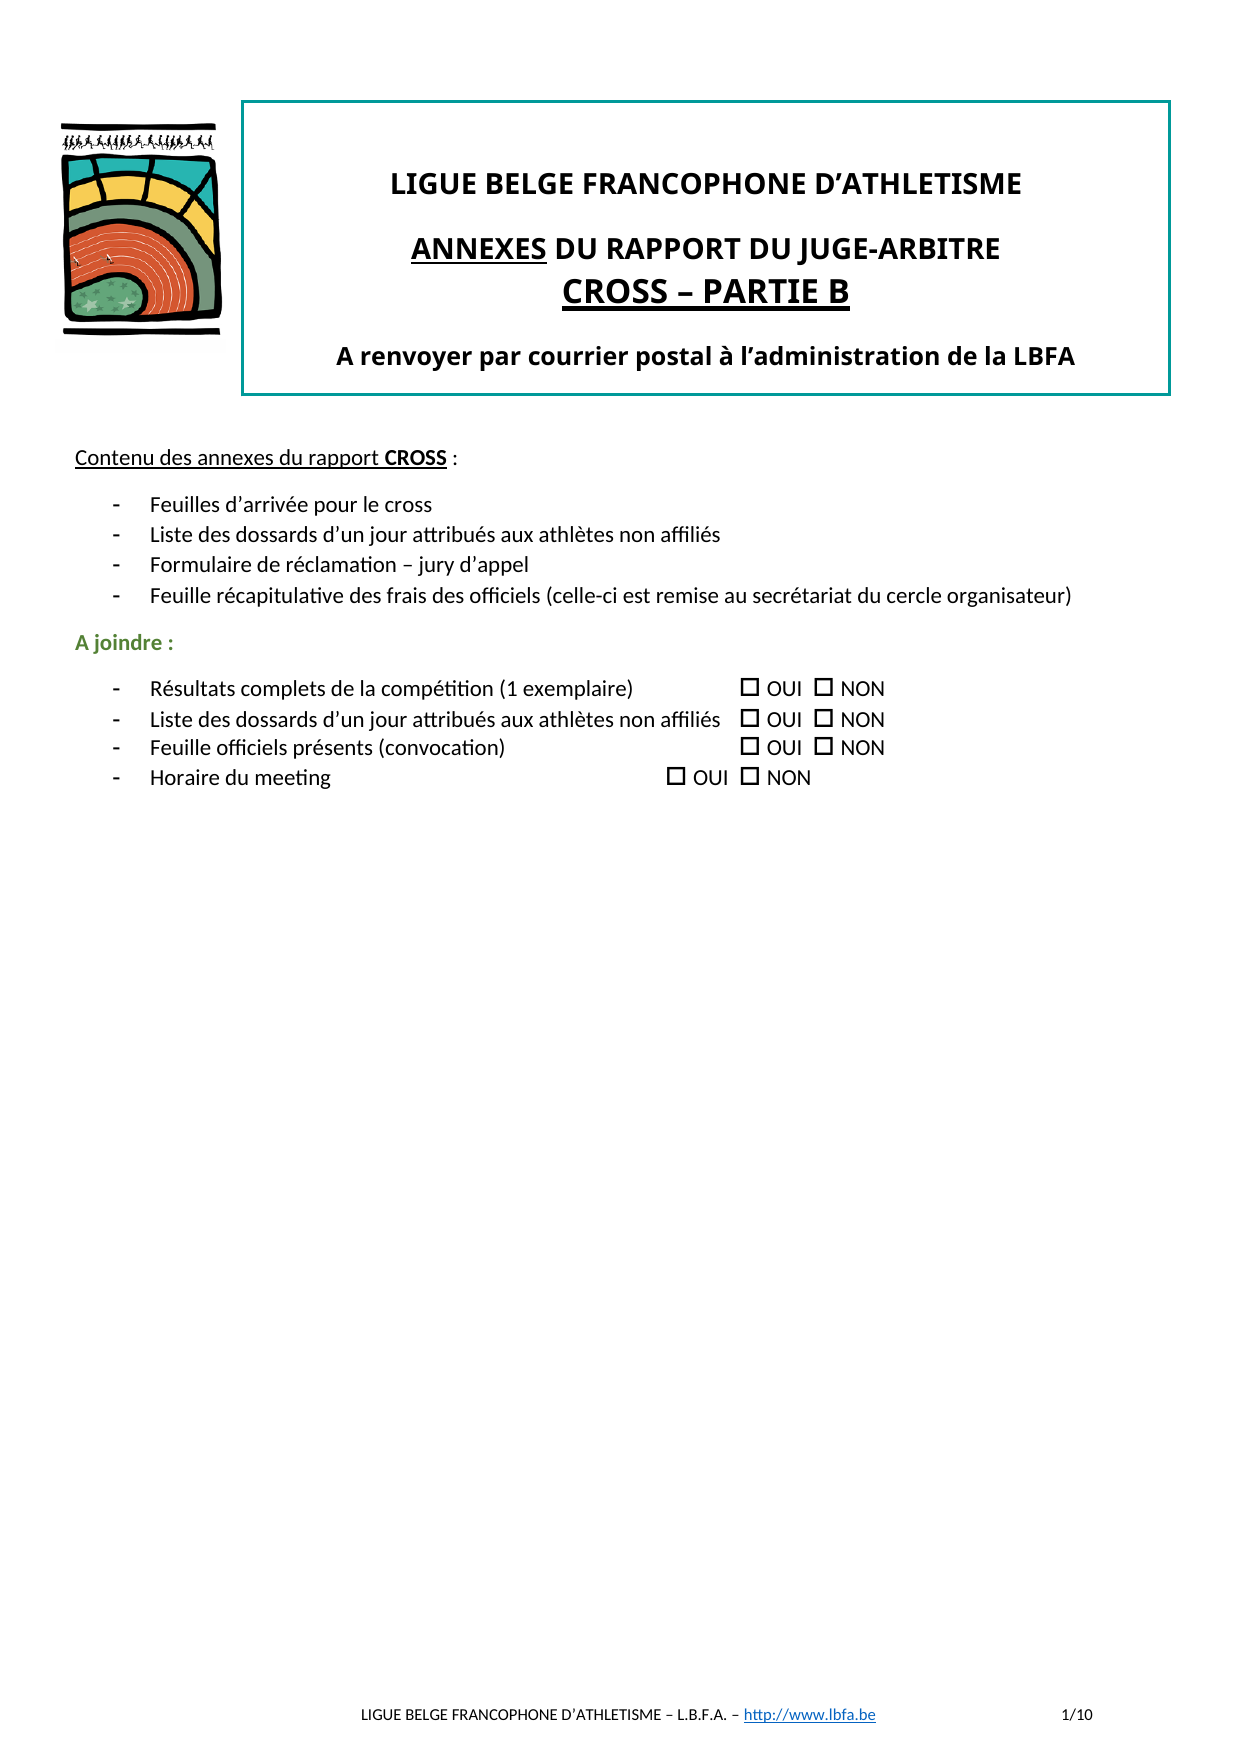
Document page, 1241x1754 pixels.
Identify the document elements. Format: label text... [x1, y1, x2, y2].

text Contenu des annexes du rapport CROSS : [75, 443, 1165, 471]
text A joindre : [75, 628, 1165, 656]
list Feuilles d’arrivée pour le cross [112, 490, 1165, 518]
text A renvoyer par courrier postal à l’administration de la LBFA [244, 314, 1168, 393]
picture [54, 121, 226, 353]
list Liste des dossards d’un jour attribués aux athlètes non affiliés [112, 520, 1165, 548]
list Feuille officiels présents (convocation) OUI NON [112, 733, 1165, 761]
text LIGUE BELGE FRANCOPHONE D’ATHLETISME [244, 103, 1168, 203]
list Horaire du meeting OUI NON [112, 763, 1165, 791]
list Liste des dossards d’un jour attribués aux athlètes non affiliés OUI NON [112, 705, 1165, 733]
text ANNEXES DU RAPPORT DU JUGE-ARBITRE CROSS – PARTIE B [244, 204, 1168, 313]
list Formulaire de réclamation – jury d’appel [112, 551, 1165, 579]
list Feuille récapitulative des frais des officiels (celle-ci est remise au secrétariat du cercle organisateur) [112, 581, 1165, 609]
list Résultats complets de la compétition (1 exemplaire) OUI NON [112, 674, 1165, 703]
